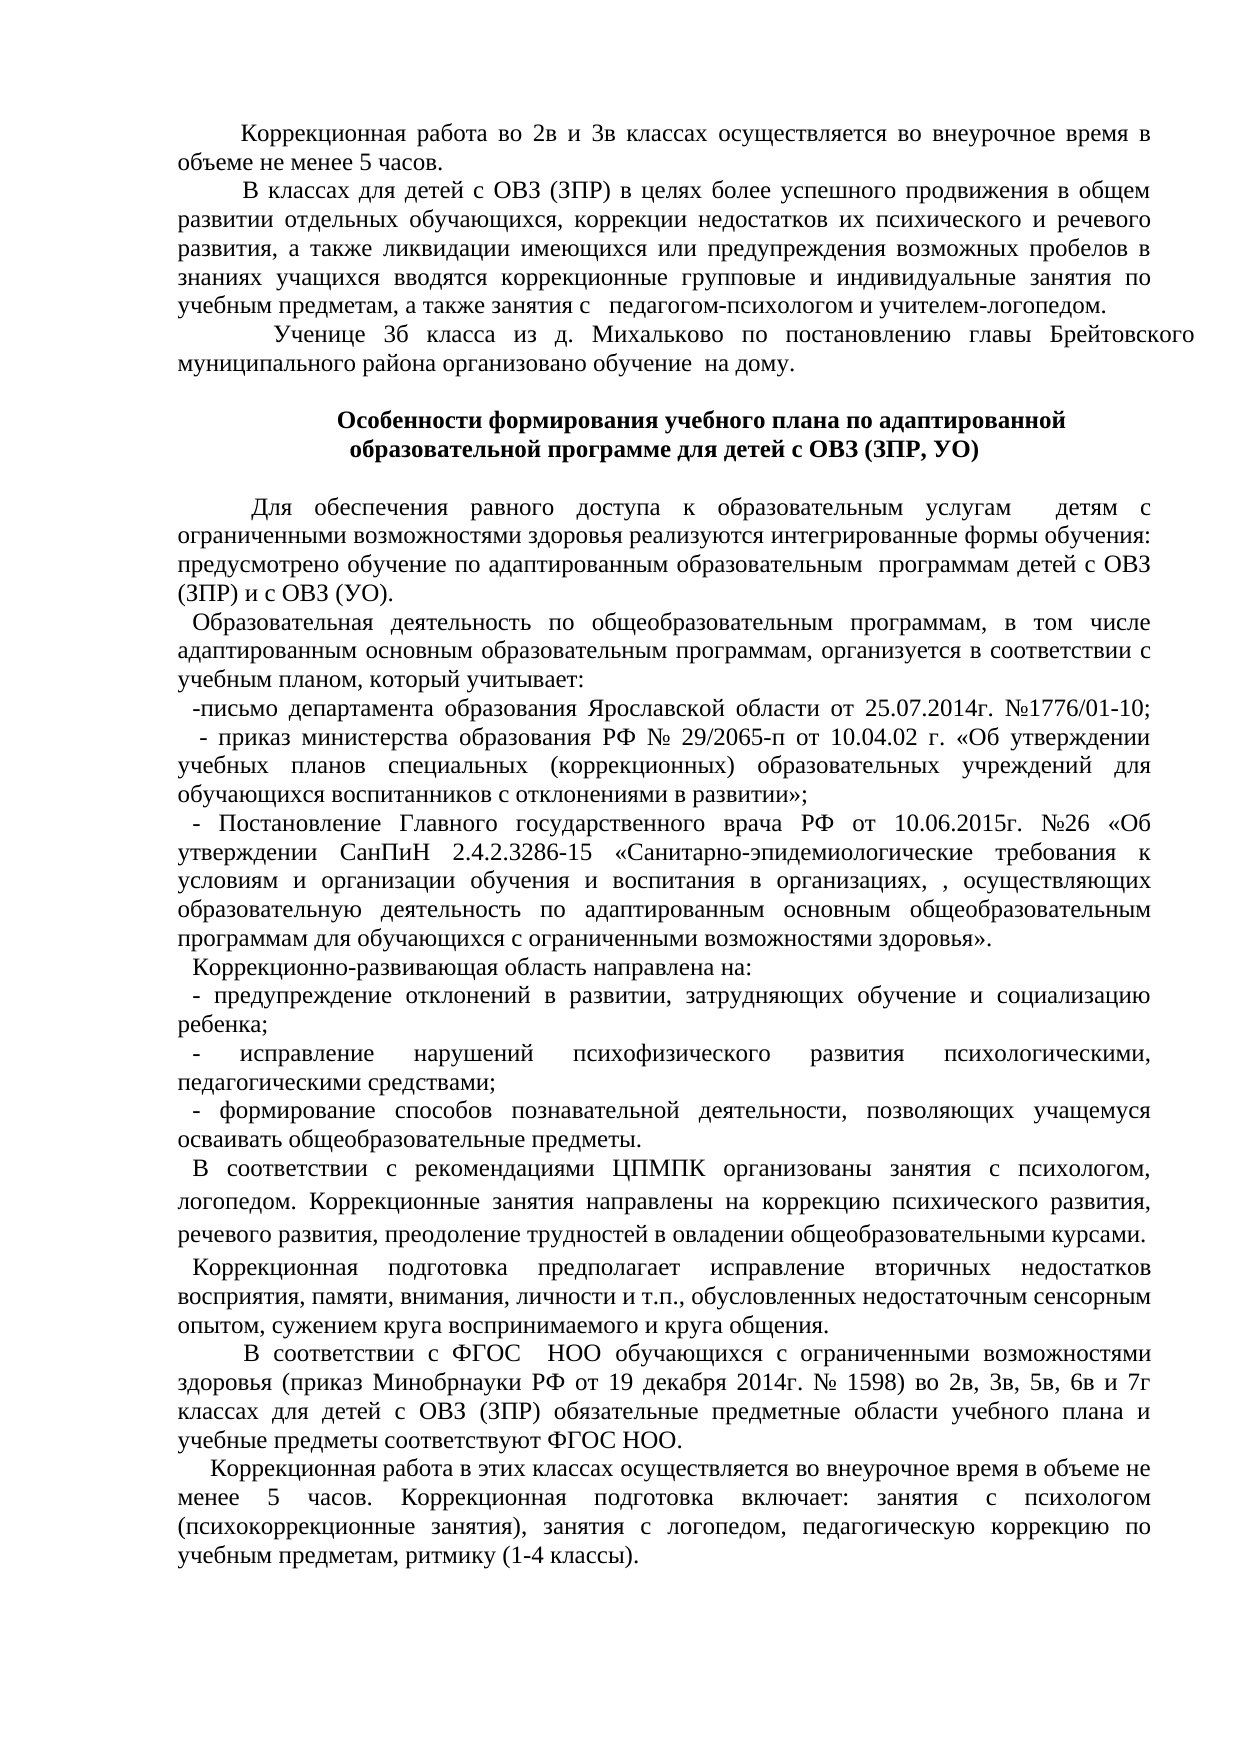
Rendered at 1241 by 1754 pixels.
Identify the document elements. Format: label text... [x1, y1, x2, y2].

text В соответствии с рекомендациями ЦПМПК организованы занятия с психологом, логопедом. Коррекционные занятия направлены на коррекцию психического развития, речевого развития, преодоление трудностей в овладении общеобразовательными курсами. [177, 1153, 1152, 1248]
text Коррекционно-развивающая область направлена на: [177, 952, 1152, 981]
text - Постановление Главного государственного врача РФ от 10.06.2015г. №26 «Об утверждении СанПиН 2.4.2.3286-15 «Санитарно-эпидемиологические требования к условиям и организации обучения и воспитания в организациях, , осуществляющих образовательную деятельность по адаптированным основным общеобразовательным программам для обучающихся с ограниченными возможностями здоровья». [177, 808, 1152, 952]
text В соответствии с ФГОС НОО обучающихся с ограниченными возможностями здоровья (приказ Минобрнауки РФ от 19 декабря 2014г. № 1598) во 2в, 3в, 5в, 6в и 7г классах для детей с ОВЗ (ЗПР) обязательные предметные области учебного плана и учебные предметы соответствуют ФГОС НОО. [177, 1338, 1152, 1453]
text Коррекционная работа в этих классах осуществляется во внеурочное время в объеме не менее 5 часов. Коррекционная подготовка включает: занятия с психологом (психокоррекционные занятия), занятия с логопедом, педагогическую коррекцию по учебным предметам, ритмику (1-4 классы). [177, 1453, 1152, 1568]
text - исправление нарушений психофизического развития психологическими, педагогическими средствами; [177, 1038, 1152, 1096]
text - формирование способов познавательной деятельности, позволяющих учащемуся осваивать общеобразовательные предметы. [177, 1096, 1152, 1153]
text Для обеспечения равного доступа к образовательным услугам детям с ограниченными возможностями здоровья реализуются интегрированные формы обучения: предусмотрено обучение по адаптированным образовательным программам детей с ОВЗ (ЗПР) и с ОВЗ (УО). [177, 492, 1152, 607]
text Особенности формирования учебного плана по адаптированной образовательной программе для детей с ОВЗ (ЗПР, УО) [177, 406, 1152, 463]
text Образовательная деятельность по общеобразовательным программам, в том числе адаптированным основным образовательным программам, организуется в соответствии с учебным планом, который учитывает: [177, 607, 1152, 693]
text Ученице 3б класса из д. Михальково по постановлению главы Брейтовского муниципального района организовано обучение на дому. [177, 319, 1196, 377]
text В классах для детей с ОВЗ (ЗПР) в целях более успешного продвижения в общем развитии отдельных обучающихся, коррекции недостатков их психического и речевого развития, а также ликвидации имеющихся или предупреждения возможных пробелов в знаниях учащихся вводятся коррекционные групповые и индивидуальные занятия по учебным предметам, а также занятия с педагогом-психологом и учителем-логопедом. [177, 176, 1152, 319]
text -письмо департамента образования Ярославской области от 25.07.2014г. №1776/01-10; - приказ министерства образования РФ № 29/2065-п от 10.04.02 г. «Об утверждении учебных планов специальных (коррекционных) образовательных учреждений для обучающихся воспитанников с отклонениями в развитии»; [177, 693, 1152, 808]
text - предупреждение отклонений в развитии, затрудняющих обучение и социализацию ребенка; [177, 981, 1152, 1038]
text Коррекционная подготовка предполагает исправление вторичных недостатков восприятия, памяти, внимания, личности и т.п., обусловленных недостаточным сенсорным опытом, сужением круга воспринимаемого и круга общения. [177, 1252, 1152, 1338]
text Коррекционная работа во 2в и 3в классах осуществляется во внеурочное время в объеме не менее 5 часов. [177, 118, 1152, 176]
